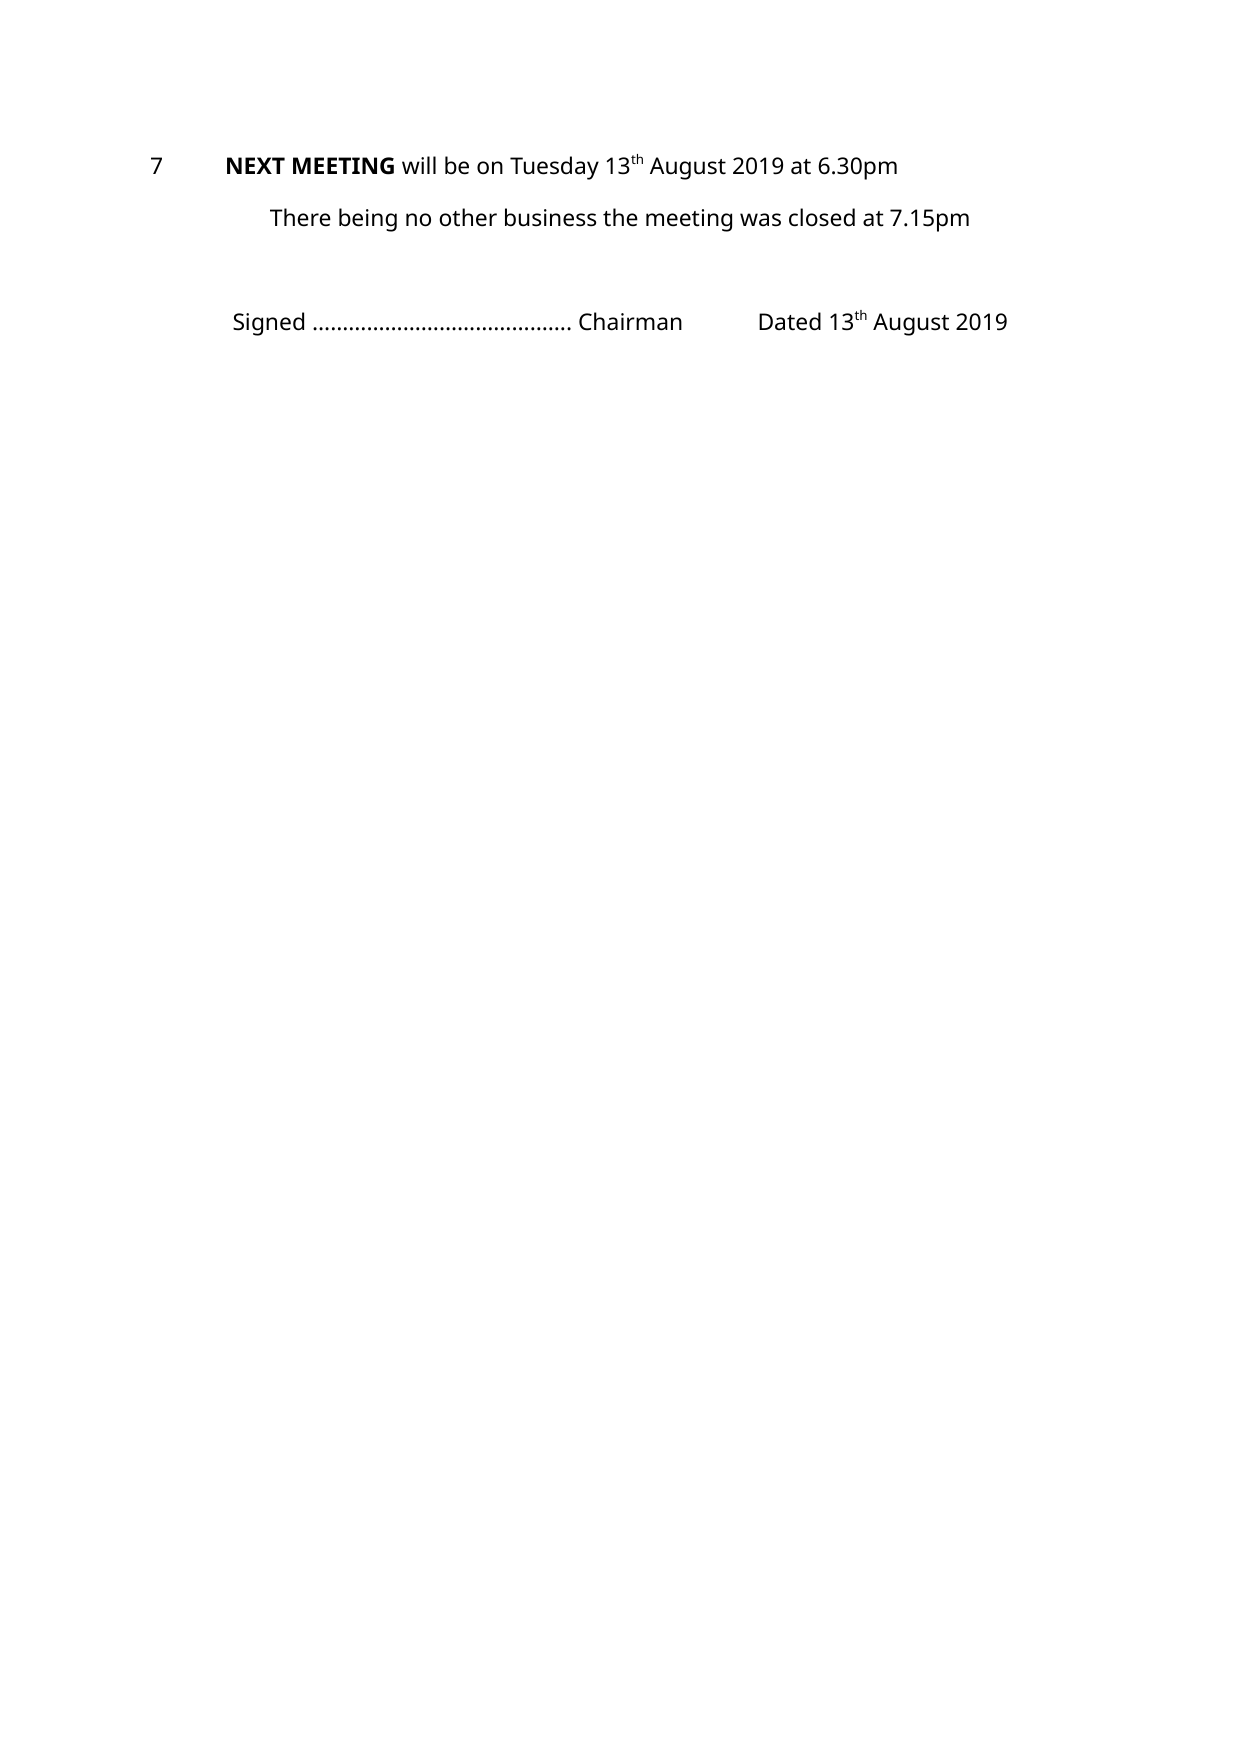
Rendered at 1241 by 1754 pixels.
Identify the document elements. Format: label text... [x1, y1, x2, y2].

text 7 NEXT MEETING will be on Tuesday 13th August 2019 at 6.30pm [150, 150, 1090, 181]
text There being no other business the meeting was closed at 7.15pm [150, 202, 1090, 233]
text Signed ……………………………………. Chairman Dated 13th August 2019 [150, 306, 1090, 337]
